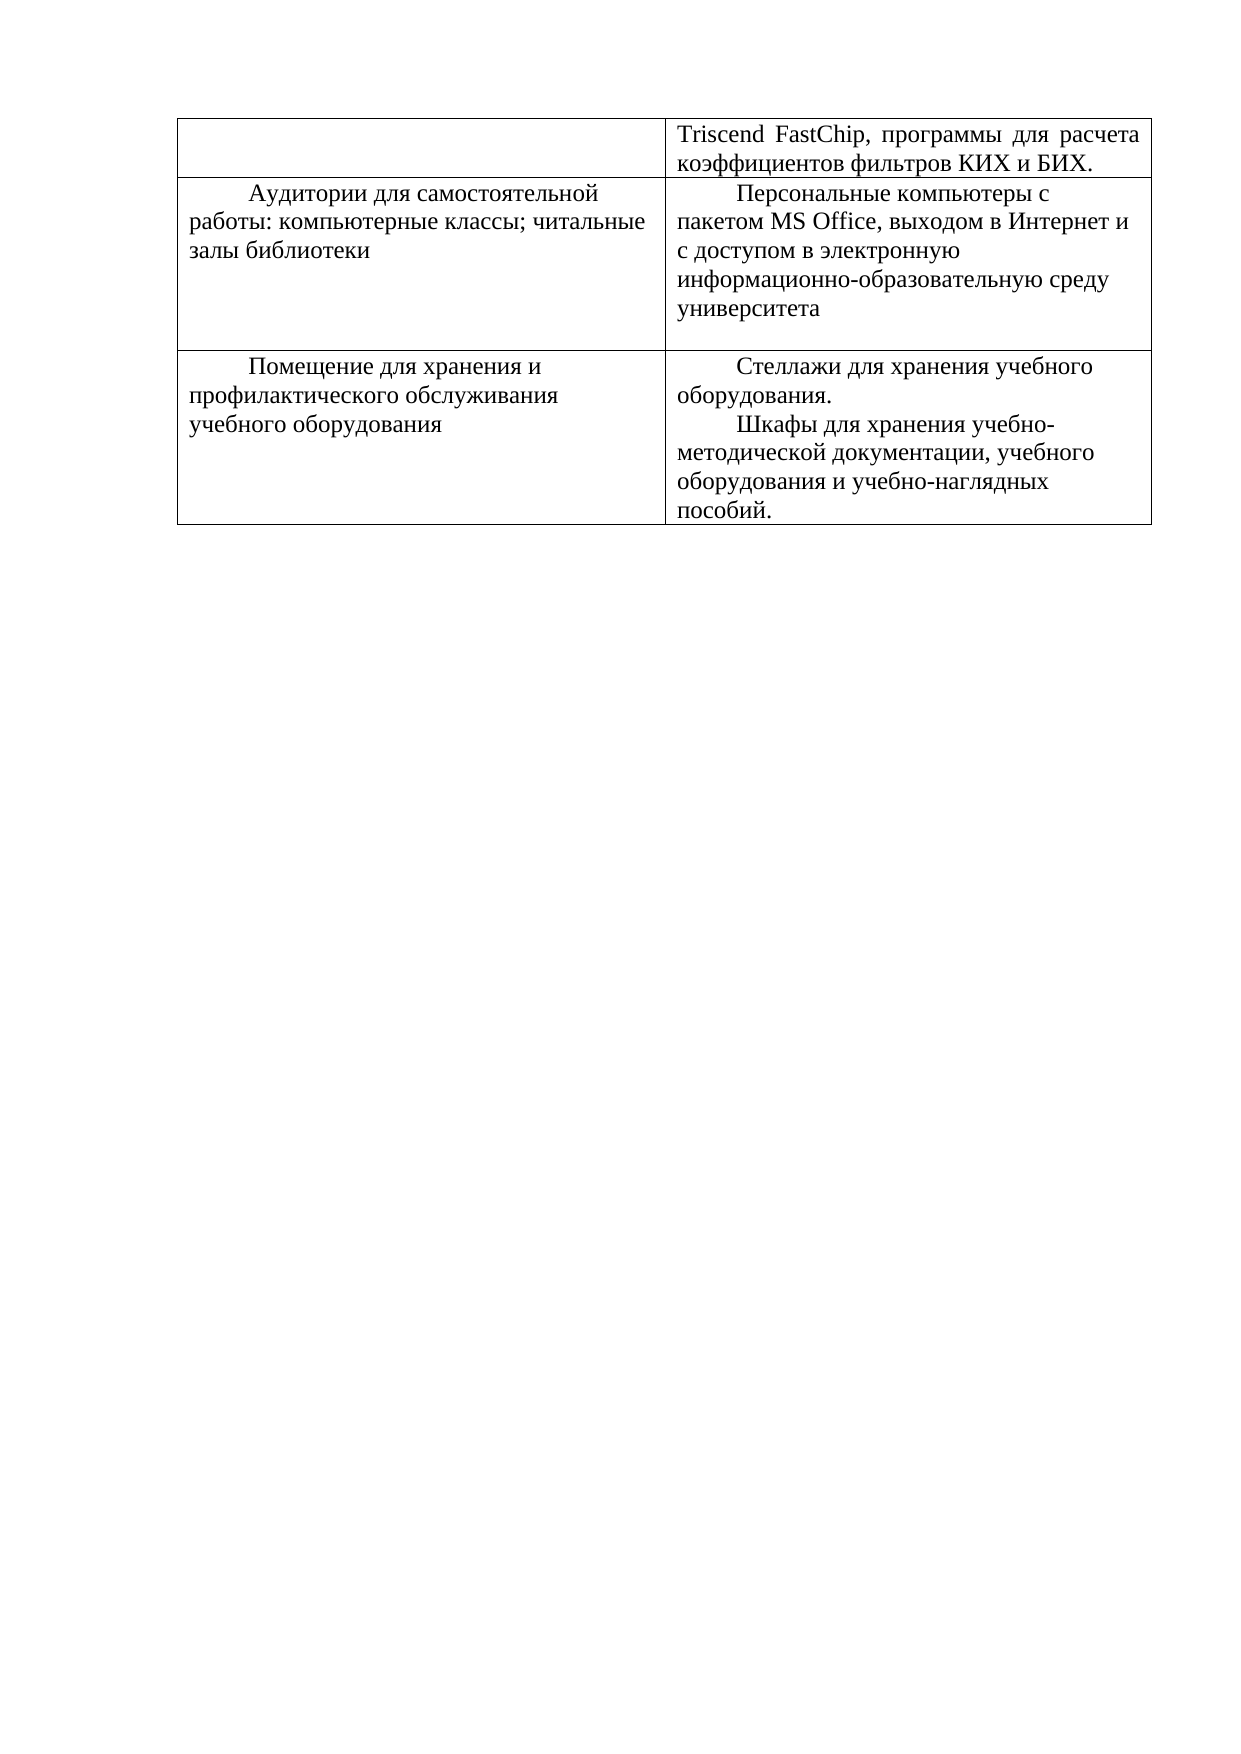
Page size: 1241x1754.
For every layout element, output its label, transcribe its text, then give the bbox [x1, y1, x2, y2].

table_cell Помещение для хранения и профилактического обслуживания учебного оборудования [178, 351, 665, 524]
table_cell Аудитории для самостоятельной работы: компьютерные классы; читальные залы библиотеки [178, 178, 665, 350]
table_cell Персональные компьютеры с пакетом MS Office, выходом в Интернет и с доступом в электронную информационно-образовательную среду университета [666, 178, 1151, 350]
table_cell Стеллажи для хранения учебного оборудования. Шкафы для хранения учебно-методической документации, учебного оборудования и учебно-наглядных пособий. [666, 351, 1151, 524]
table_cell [178, 119, 665, 177]
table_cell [666, 119, 1151, 177]
